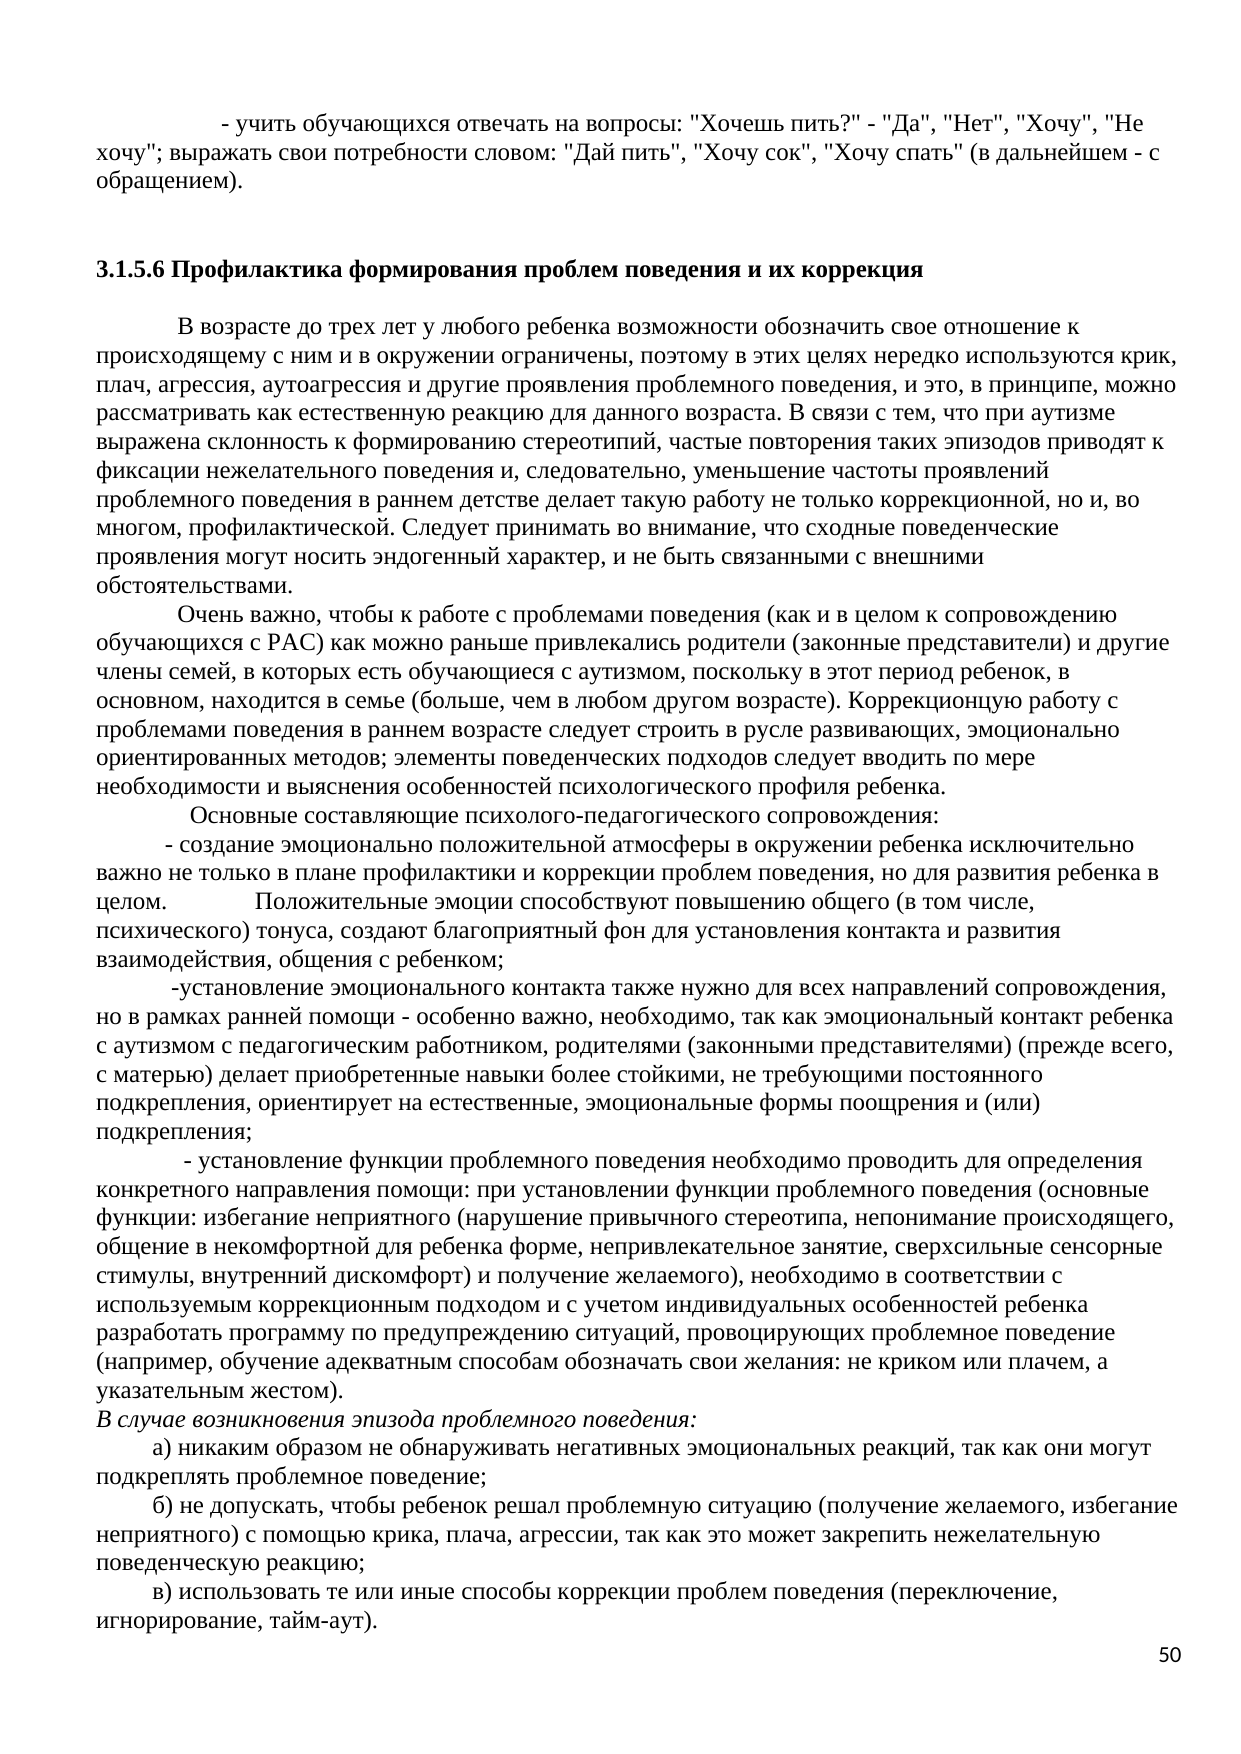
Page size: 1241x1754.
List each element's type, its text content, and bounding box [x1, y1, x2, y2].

text в) использовать те или иные способы коррекции проблем поведения (переключение, игнорирование, тайм-аут). [96, 1576, 1181, 1634]
text б) не допускать, чтобы ребенок решал проблемную ситуацию (получение желаемого, избегание неприятного) с помощью крика, плача, агрессии, так как это может закрепить нежелательную поведенческую реакцию; [96, 1490, 1181, 1576]
text - установление функции проблемного поведения необходимо проводить для определения конкретного направления помощи: при установлении функции проблемного поведения (основные функции: избегание неприятного (нарушение привычного стереотипа, непонимание происходящего, общение в некомфортной для ребенка форме, непривлекательное занятие, сверхсильные сенсорные стимулы, внутренний дискомфорт) и получение желаемого), необходимо в соответствии с используемым коррекционным подходом и с учетом индивидуальных особенностей ребенка разработать программу по предупреждению ситуаций, провоцирующих проблемное поведение (например, обучение адекватным способам обозначать свои желания: не криком или плачем, а указательным жестом). [96, 1145, 1181, 1404]
text - создание эмоционально положительной атмосферы в окружении ребенка исключительно важно не только в плане профилактики и коррекции проблем поведения, но для развития ребенка в целом. Положительные эмоции способствуют повышению общего (в том числе, психического) тонуса, создают благоприятный фон для установления контакта и развития взаимодействия, общения с ребенком; [96, 829, 1181, 972]
text Основные составляющие психолого-педагогического сопровождения: [96, 800, 1181, 829]
text 3.1.5.6 Профилактика формирования проблем поведения и их коррекция [96, 252, 1181, 282]
text В возрасте до трех лет у любого ребенка возможности обозначить свое отношение к происходящему с ним и в окружении ограничены, поэтому в этих целях нередко используются крик, плач, агрессия, аутоагрессия и другие проявления проблемного поведения, и это, в принципе, можно рассматривать как естественную реакцию для данного возраста. В связи с тем, что при аутизме выражена склонность к формированию стереотипий, частые повторения таких эпизодов приводят к фиксации нежелательного поведения и, следовательно, уменьшение частоты проявлений проблемного поведения в раннем детстве делает такую работу не только коррекционной, но и, во многом, профилактической. Следует принимать во внимание, что сходные поведенческие проявления могут носить эндогенный характер, и не быть связанными с внешними обстоятельствами. [96, 311, 1181, 599]
text а) никаким образом не обнаруживать негативных эмоциональных реакций, так как они могут подкреплять проблемное поведение; [96, 1432, 1181, 1490]
text В случае возникновения эпизода проблемного поведения: [96, 1404, 1181, 1432]
text Очень важно, чтобы к работе с проблемами поведения (как и в целом к сопровождению обучающихся с РАС) как можно раньше привлекались родители (законные представители) и другие члены семей, в которых есть обучающиеся с аутизмом, поскольку в этот период ребенок, в основном, находится в семье (больше, чем в любом другом возрасте). Коррекционцую работу с проблемами поведения в раннем возрасте следует строить в русле развивающих, эмоционально ориентированных методов; элементы поведенческих подходов следует вводить по мере необходимости и выяснения особенностей психологического профиля ребенка. [96, 599, 1181, 800]
text - учить обучающихся отвечать на вопросы: "Хочешь пить?" - "Да", "Нет", "Хочу", "Не хочу"; выражать свои потребности словом: "Дай пить", "Хочу сок", "Хочу спать" (в дальнейшем - с обращением). [96, 108, 1181, 194]
text -установление эмоционального контакта также нужно для всех направлений сопровождения, но в рамках ранней помощи - особенно важно, необходимо, так как эмоциональный контакт ребенка с аутизмом с педагогическим работником, родителями (законными представителями) (прежде всего, с матерью) делает приобретенные навыки более стойкими, не требующими постоянного подкрепления, ориентирует на естественные, эмоциональные формы поощрения и (или) подкрепления; [96, 972, 1181, 1145]
